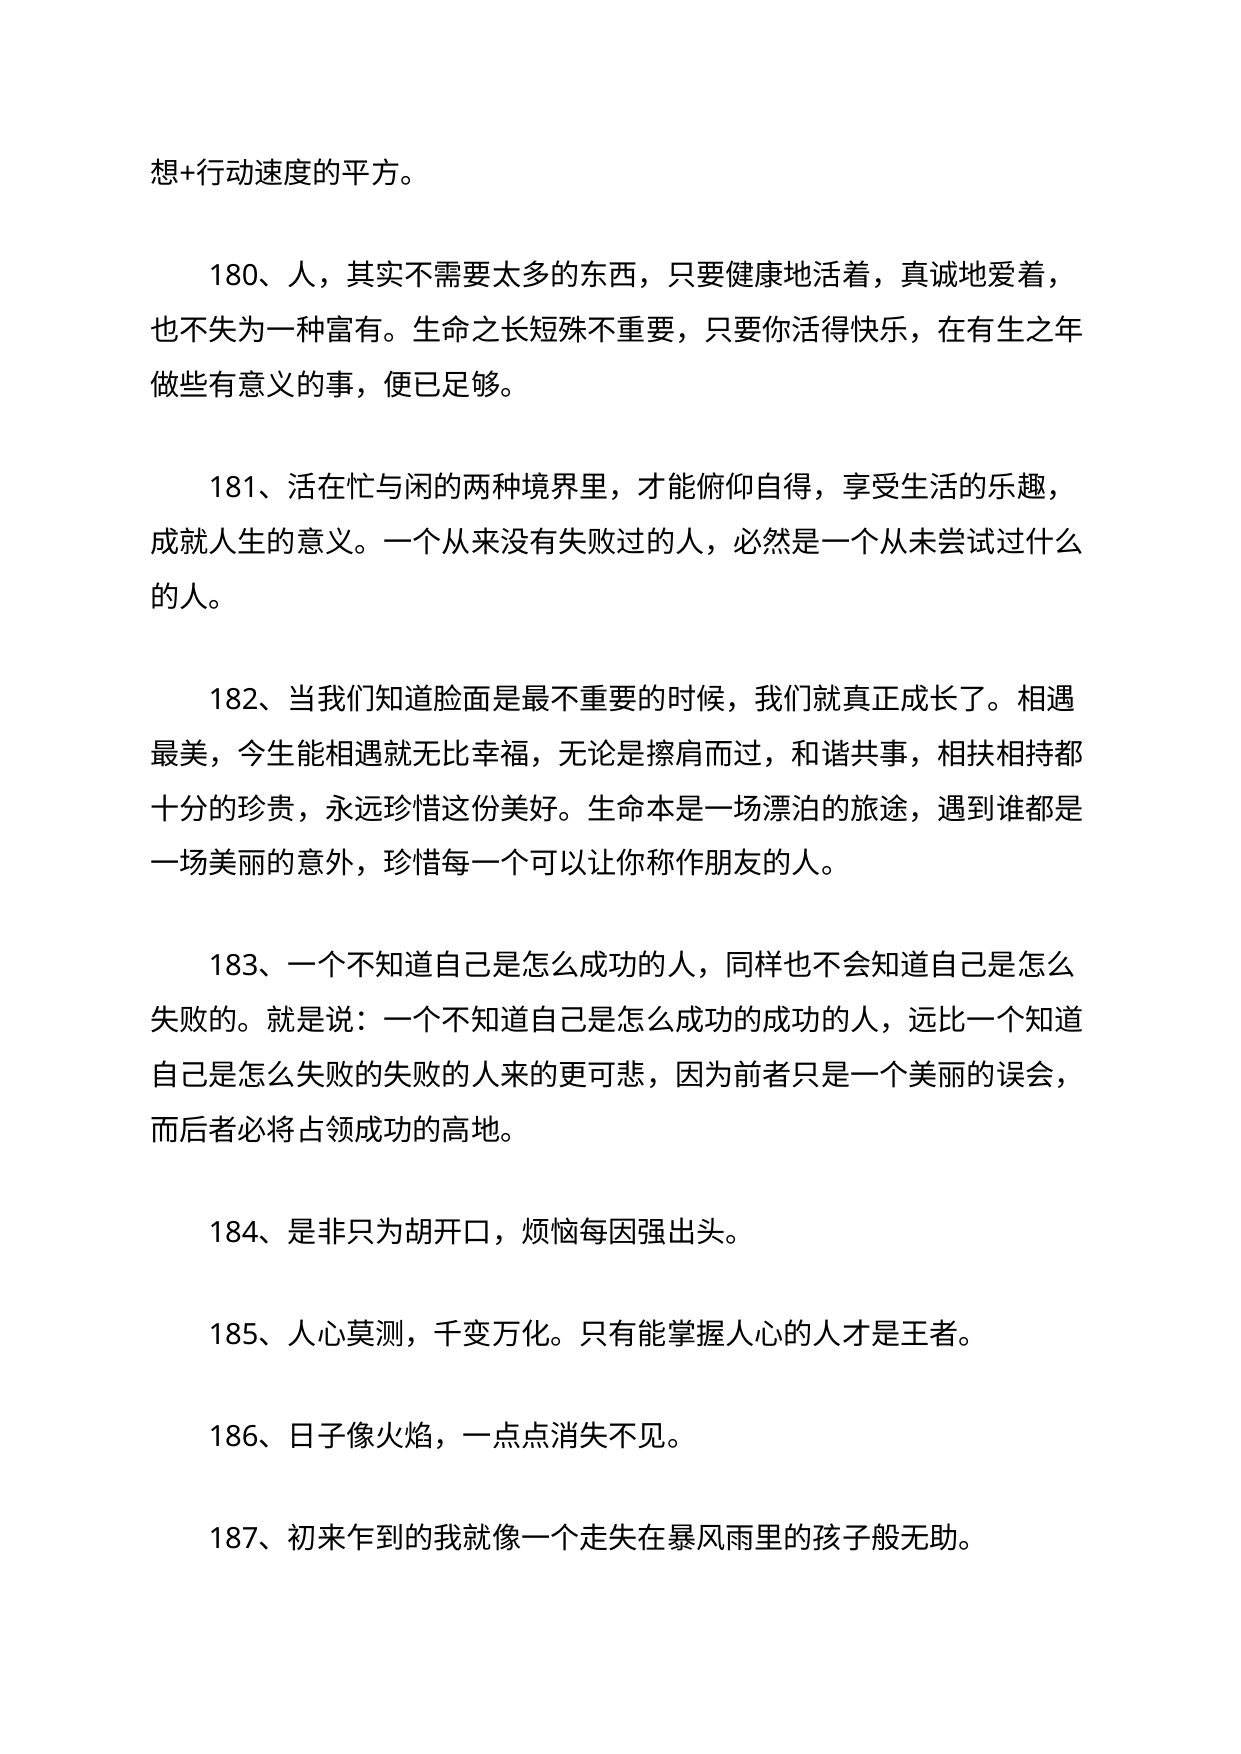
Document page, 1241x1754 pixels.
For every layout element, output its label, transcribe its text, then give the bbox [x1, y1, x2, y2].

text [150, 150, 1090, 192]
text 184、是非只为胡开口，烦恼每因强出头。 [150, 1208, 1090, 1251]
text 183、一个不知道自己是怎么成功的人，同样也不会知道自己是怎么失败的。就是说：一个不知道自己是怎么成功的成功的人，远比一个知道自己是怎么失败的失败的人来的更可悲，因为前者只是一个美丽的误会，而后者必将占领成功的高地。 [150, 942, 1090, 1149]
text 186、日子像火焰，一点点消失不见。 [150, 1412, 1090, 1455]
text 187、初来乍到的我就像一个走失在暴风雨里的孩子般无助。 [150, 1514, 1090, 1557]
text 185、人心莫测，千变万化。只有能掌握人心的人才是王者。 [150, 1310, 1090, 1353]
text 181、活在忙与闲的两种境界里，才能俯仰自得，享受生活的乐趣，成就人生的意义。一个从来没有失败过的人，必然是一个从未尝试过什么的人。 [150, 464, 1090, 616]
text 182、当我们知道脸面是最不重要的时候，我们就真正成长了。相遇最美，今生能相遇就无比幸福，无论是擦肩而过，和谐共事，相扶相持都十分的珍贵，永远珍惜这份美好。生命本是一场漂泊的旅途，遇到谁都是一场美丽的意外，珍惜每一个可以让你称作朋友的人。 [150, 675, 1090, 882]
text 180、人，其实不需要太多的东西，只要健康地活着，真诚地爱着，也不失为一种富有。生命之长短殊不重要，只要你活得快乐，在有生之年做些有意义的事，便已足够。 [150, 252, 1090, 404]
